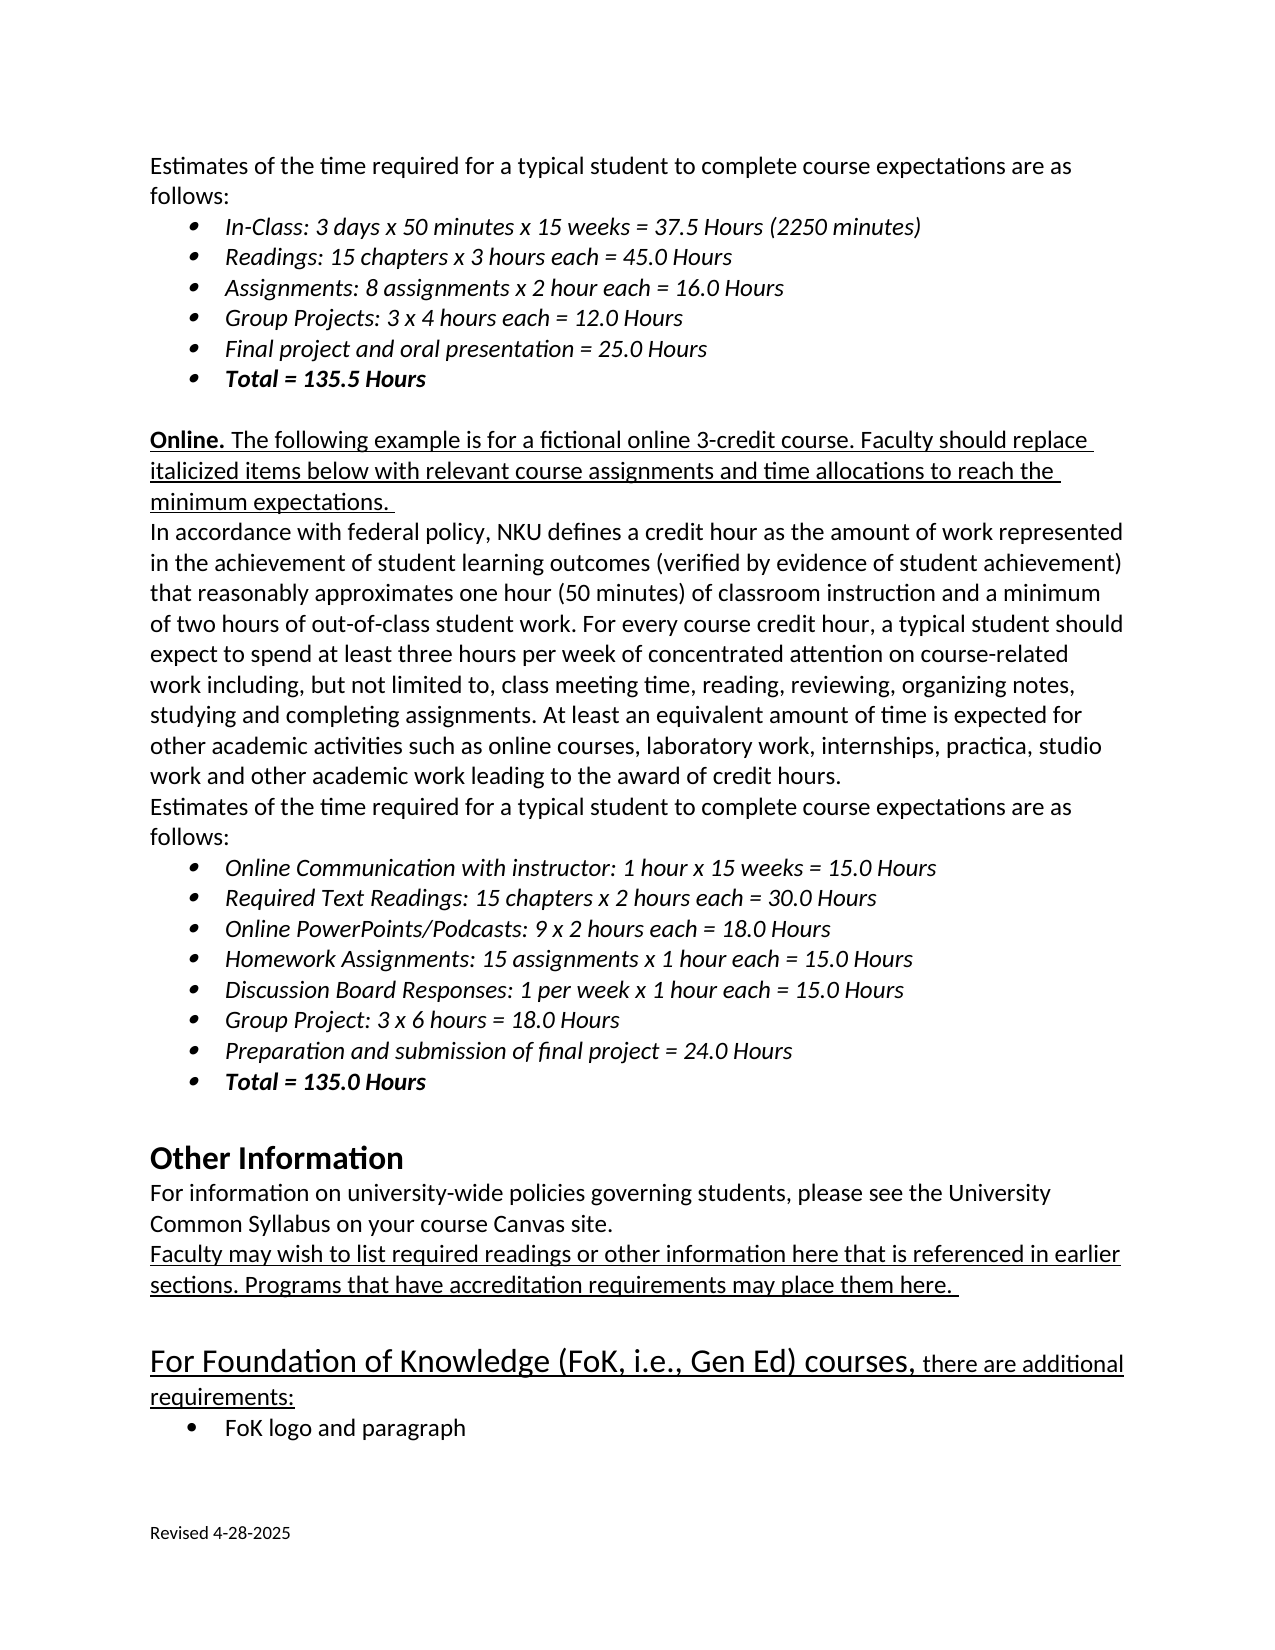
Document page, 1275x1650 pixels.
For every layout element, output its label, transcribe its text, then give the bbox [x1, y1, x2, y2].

list Group Project: 3 x 6 hours = 18.0 Hours [187, 1004, 1125, 1035]
list FoK logo and paragraph [187, 1412, 1125, 1442]
list Total = 135.0 Hours [187, 1066, 1125, 1096]
list Homework Assignments: 15 assignments x 1 hour each = 15.0 Hours [187, 943, 1125, 974]
list Group Projects: 3 x 4 hours each = 12.0 Hours [187, 303, 1125, 333]
list Online Communication with instructor: 1 hour x 15 weeks = 15.0 Hours [187, 852, 1125, 882]
text For information on university-wide policies governing students, please see the University Common Syllabus on your course Canvas site. [150, 1178, 1125, 1239]
text Faculty may wish to list required readings or other information here that is referenced in earlier sections. Programs that have accreditation requirements may place them here. [150, 1239, 1125, 1300]
text Online. The following example is for a fictional online 3-credit course. Faculty should replace italicized items below with relevant course assignments and time allocations to reach the minimum expectations. [150, 425, 1125, 516]
list Online PowerPoints/Podcasts: 9 x 2 hours each = 18.0 Hours [187, 913, 1125, 943]
list Total = 135.5 Hours [187, 364, 1125, 394]
text In accordance with federal policy, NKU defines a credit hour as the amount of work represented in the achievement of student learning outcomes (verified by evidence of student achievement) that reasonably approximates one hour (50 minutes) of classroom instruction and a minimum of two hours of out-of-class student work. For every course credit hour, a typical student should expect to spend at least three hours per week of concentrated attention on course-related work including, but not limited to, class meeting time, reading, reviewing, organizing notes, studying and completing assignments. At least an equivalent amount of time is expected for other academic activities such as online courses, laboratory work, internships, practica, studio work and other academic work leading to the award of credit hours. [150, 516, 1125, 791]
list Readings: 15 chapters x 3 hours each = 45.0 Hours [187, 242, 1125, 272]
text Other Information [150, 1137, 1125, 1178]
list Preparation and submission of final project = 24.0 Hours [187, 1035, 1125, 1066]
text Estimates of the time required for a typical student to complete course expectations are as follows: [150, 791, 1125, 852]
list Required Text Readings: 15 chapters x 2 hours each = 30.0 Hours [187, 882, 1125, 913]
list Final project and oral presentation = 25.0 Hours [187, 333, 1125, 364]
text For Foundation of Knowledge (FoK, i.e., Gen Ed) courses, there are additional requirements: [150, 1340, 1125, 1412]
list Discussion Board Responses: 1 per week x 1 hour each = 15.0 Hours [187, 974, 1125, 1004]
text Estimates of the time required for a typical student to complete course expectations are as follows: [150, 150, 1125, 211]
list Assignments: 8 assignments x 2 hour each = 16.0 Hours [187, 272, 1125, 303]
list In-Class: 3 days x 50 minutes x 15 weeks = 37.5 Hours (2250 minutes) [187, 211, 1125, 242]
